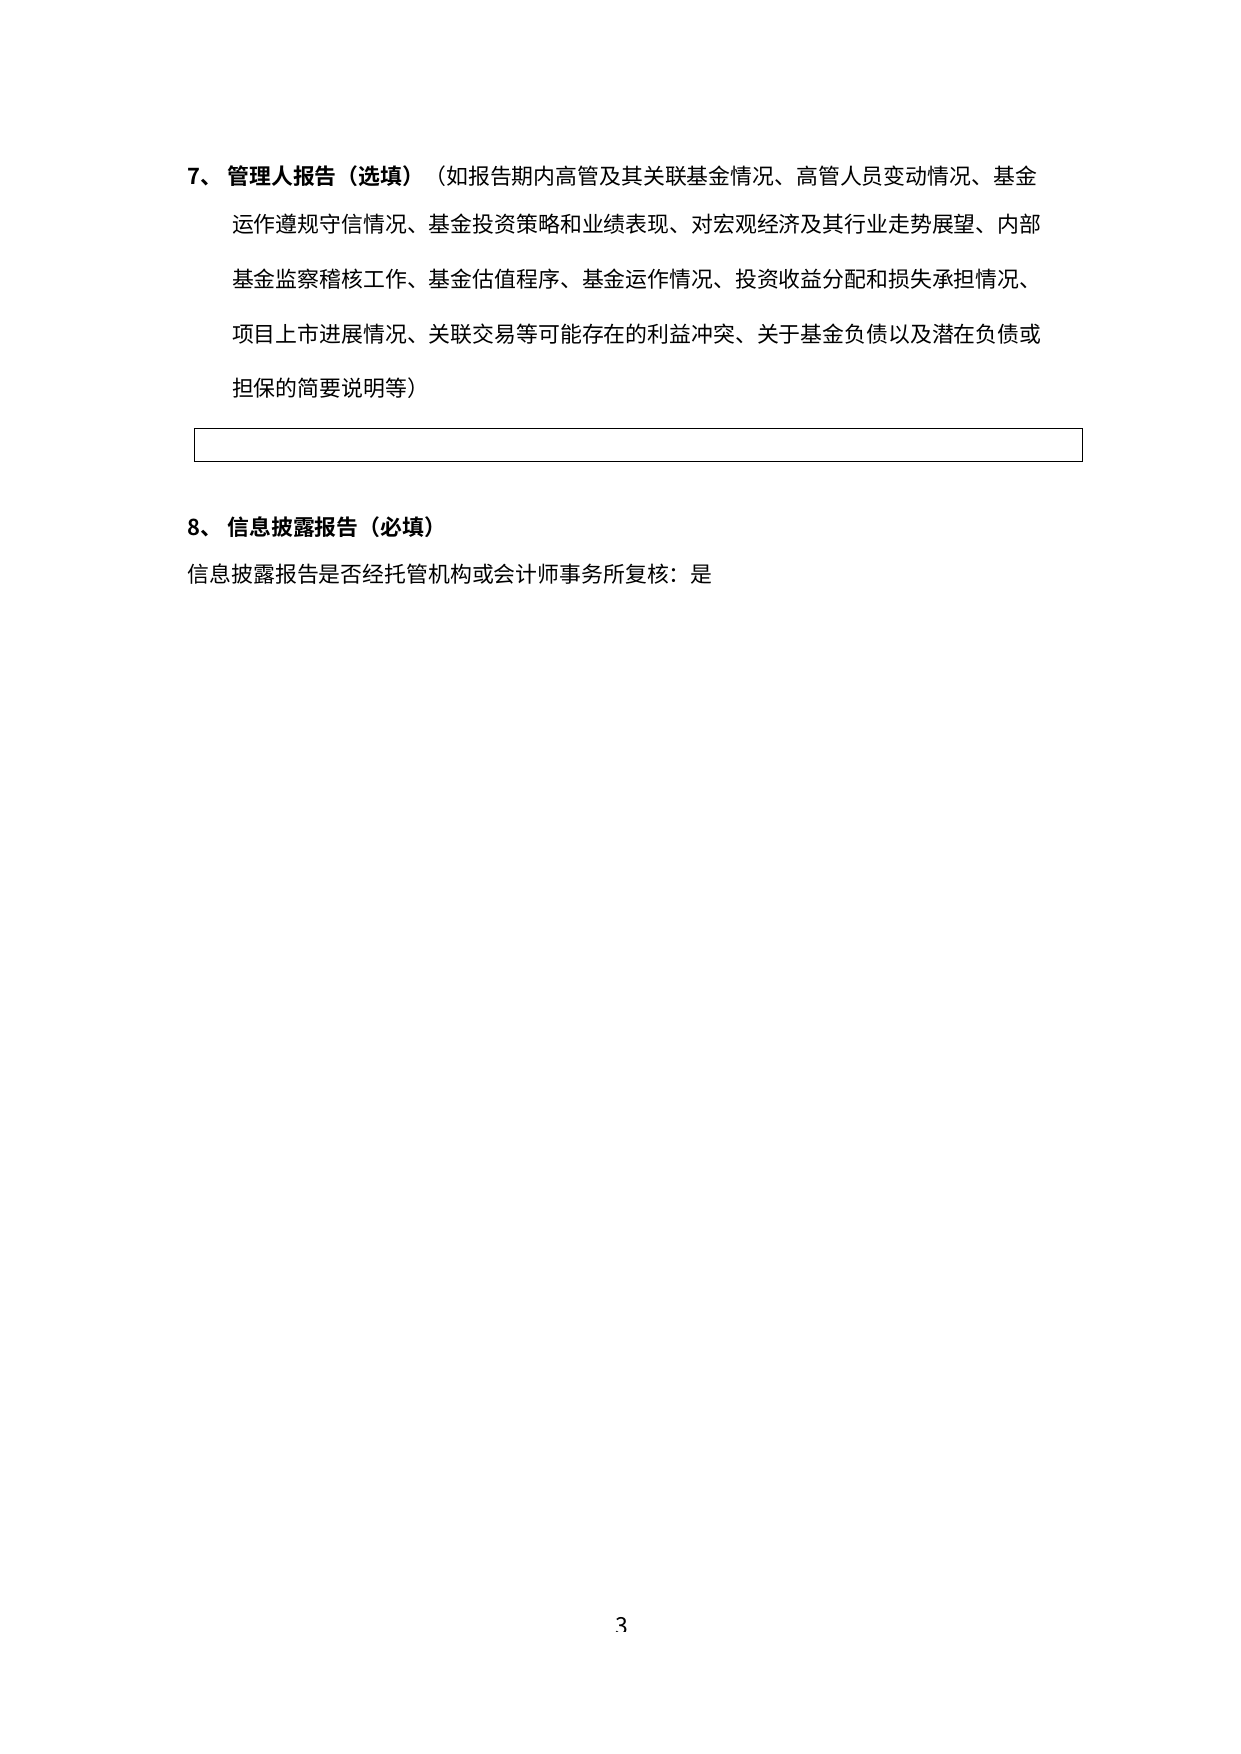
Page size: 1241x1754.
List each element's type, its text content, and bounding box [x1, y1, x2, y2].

text 7、 管理人报告（选填）（如报告期内高管及其关联基金情况、高管人员变动情况、基金 [187, 154, 1076, 192]
text 信息披露报告是否经托管机构或会计师事务所复核：是 [187, 557, 1076, 589]
subtitle 8、 信息披露报告（必填） [187, 509, 1076, 541]
text 运作遵规守信情况、基金投资策略和业绩表现、对宏观经济及其行业走势展望、内部基金监察稽核工作、基金估值程序、基金运作情况、投资收益分配和损失承担情况、项目上市进展情况、关联交易等可能存在的利益冲突、关于基金负债以及潜在负债或担保的简要说明等） [232, 207, 1041, 403]
